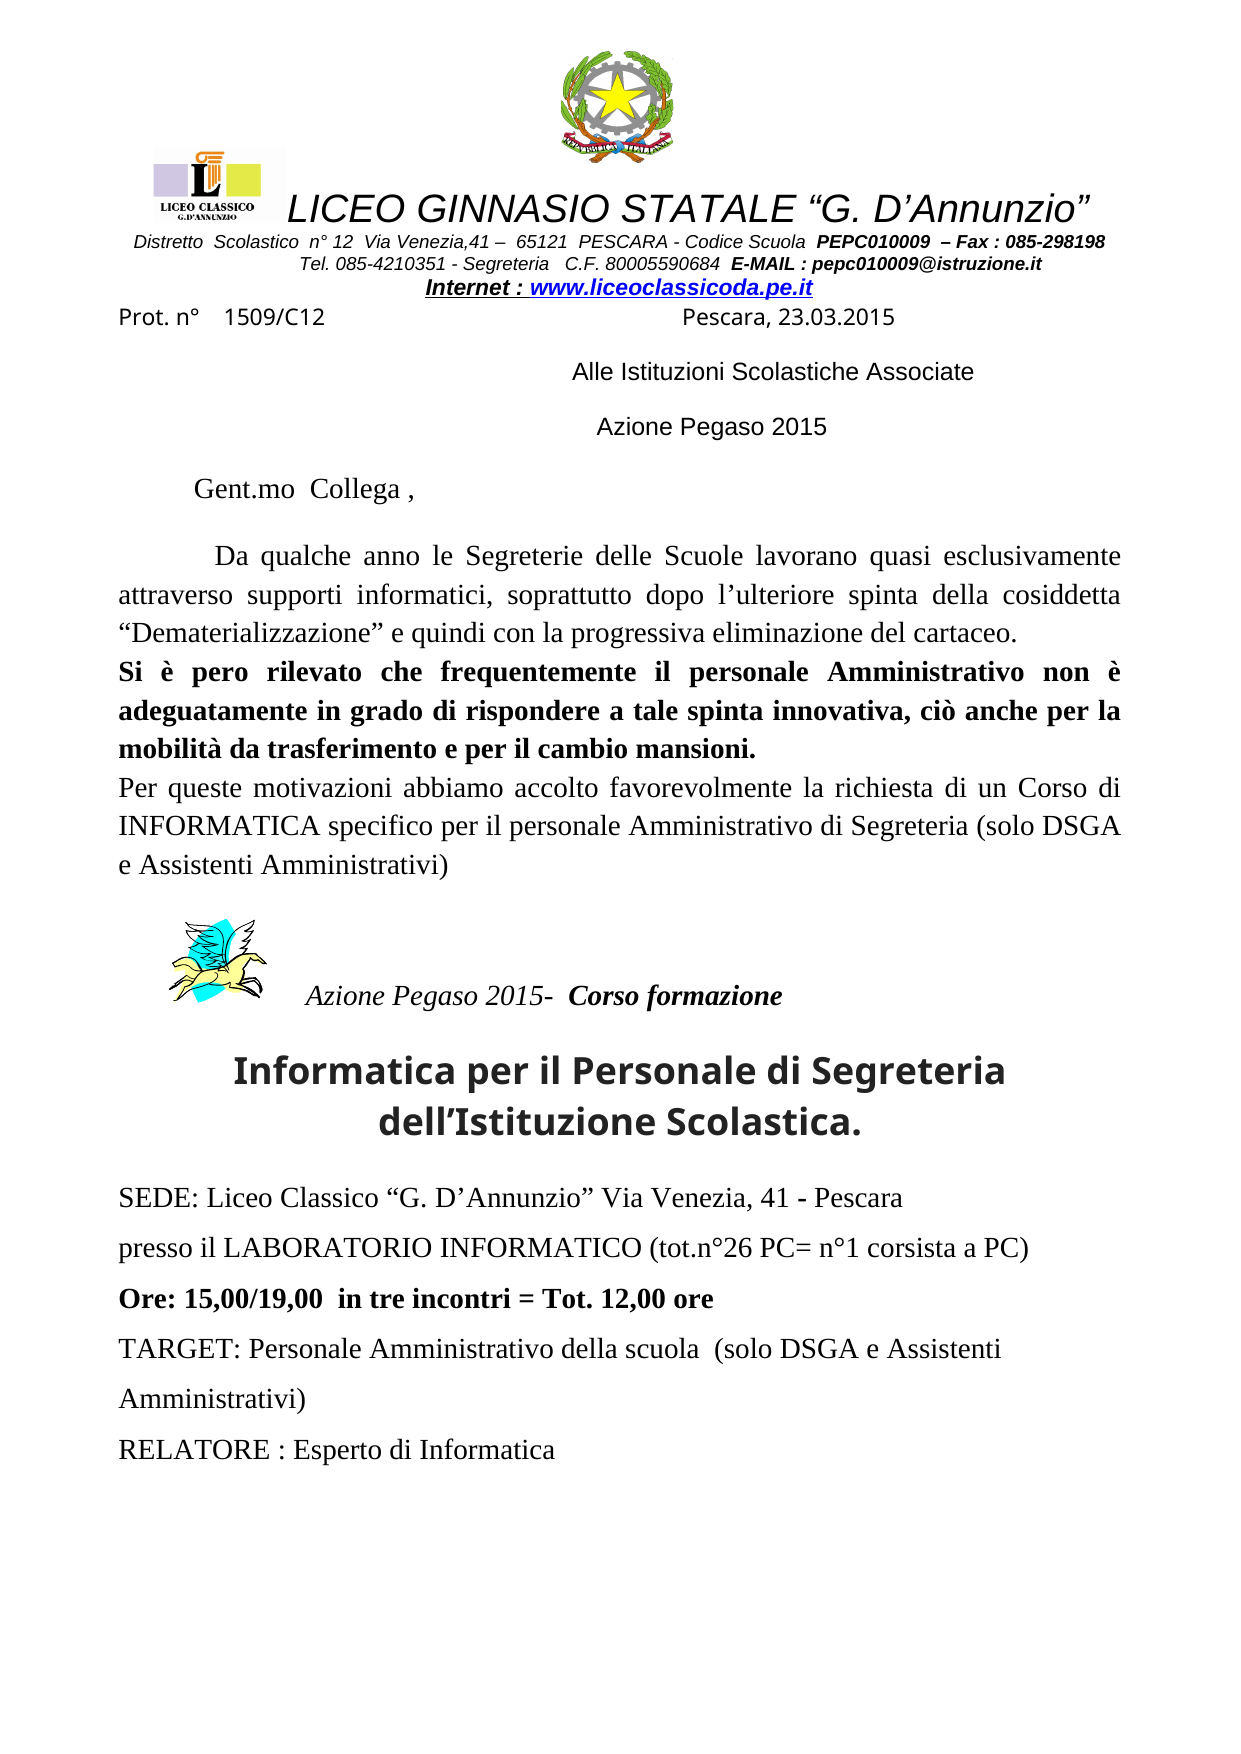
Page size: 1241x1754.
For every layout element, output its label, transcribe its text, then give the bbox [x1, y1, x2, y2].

text Si è pero rilevato che frequentemente il personale Amministrativo non è adeguatamente in grado di rispondere a tale spinta innovativa, ciò anche per la mobilità da trasferimento e per il cambio mansioni. [118, 654, 1122, 765]
text SEDE: Liceo Classico “G. D’Annunzio” Via Venezia, 41 - Pescara [118, 1180, 1122, 1214]
text Tel. 085-4210351 - Segreteria C.F. 80005590684 E-MAIL : pepc010009@istruzione.it [118, 253, 1224, 274]
text Ore: 15,00/19,00 in tre incontri = Tot. 12,00 ore [118, 1281, 1122, 1314]
text Prot. n° 1509/C12 Pescara, 23.03.2015 [118, 301, 1104, 332]
text Azione Pegaso 2015 [118, 412, 1122, 440]
picture [561, 51, 674, 163]
text Internet : www.liceoclassicoda.pe.it [118, 274, 1122, 301]
text Per queste motivazioni abbiamo accolto favorevolmente la richiesta di un Corso di INFORMATICA specifico per il personale Amministrativo di Segreteria (solo DSGA e Assistenti Amministrativi) [118, 770, 1122, 880]
text Da qualche anno le Segreterie delle Scuole lavorano quasi esclusivamente attraverso supporti informatici, soprattutto dopo l’ulteriore spinta della cosiddetta “Dematerializzazione” e quindi con la progressiva eliminazione del cartaceo. [118, 538, 1122, 649]
text Gent.mo Collega , [118, 471, 1122, 505]
text Alle Istituzioni Scolastiche Associate [118, 357, 1122, 386]
picture [153, 147, 287, 223]
text Azione Pegaso 2015- Corso formazione [118, 919, 1122, 1011]
text presso il LABORATORIO INFORMATICO (tot.n°26 PC= n°1 corsista a PC) [118, 1231, 1122, 1264]
text TARGET: Personale Amministrativo della scuola (solo DSGA e Assistenti Amministrativi) [118, 1331, 1122, 1415]
subtitle LICEO GINNASIO STATALE “G. D’Annunzio” [133, 148, 1122, 231]
text Informatica per il Personale di Segreteria dell’Istituzione Scolastica. [118, 1045, 1122, 1147]
text RELATORE : Esperto di Informatica [118, 1432, 1122, 1465]
text Distretto Scolastico n° 12 Via Venezia,41 – 65121 PESCARA - Codice Scuola PEPC010009 – Fax : 085-298198 [118, 231, 1122, 253]
